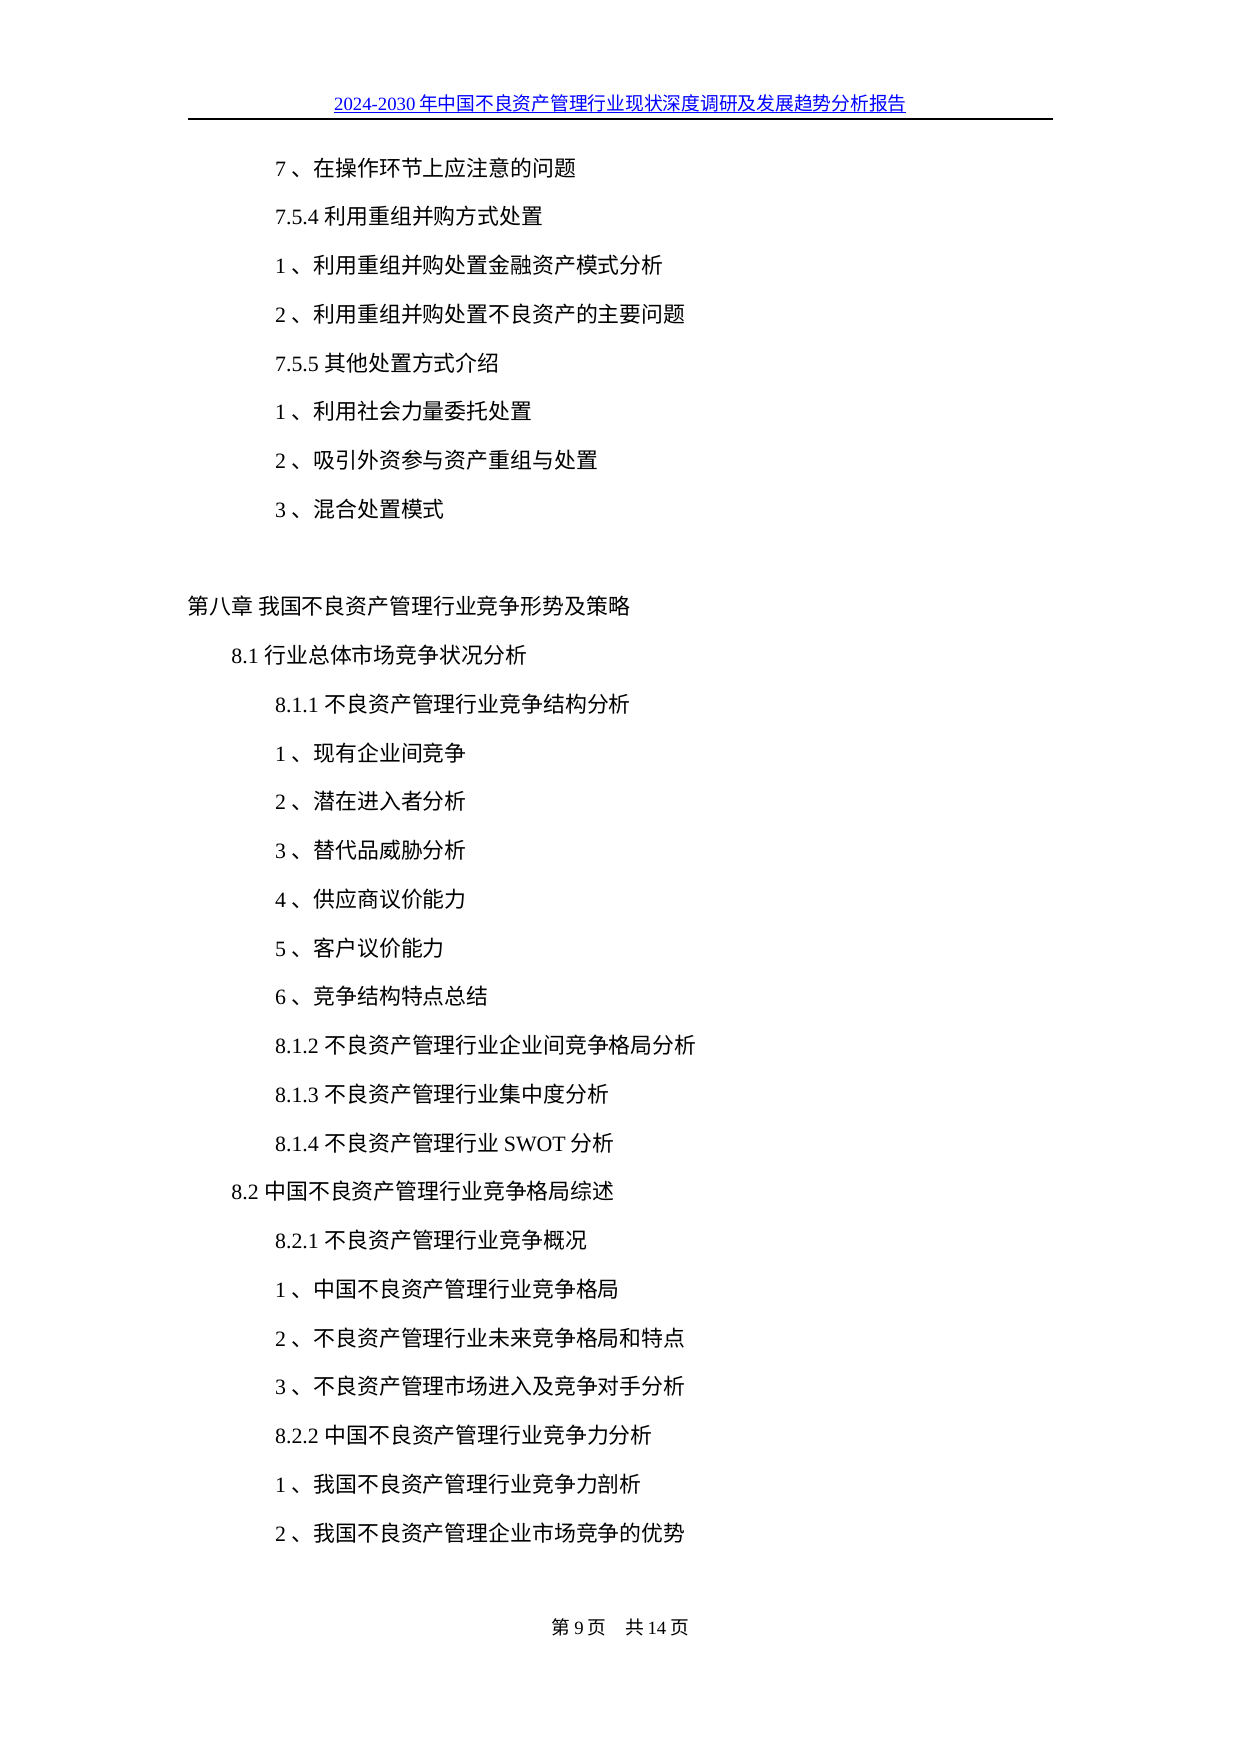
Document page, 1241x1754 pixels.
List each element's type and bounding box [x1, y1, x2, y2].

text [187, 150, 1053, 1548]
